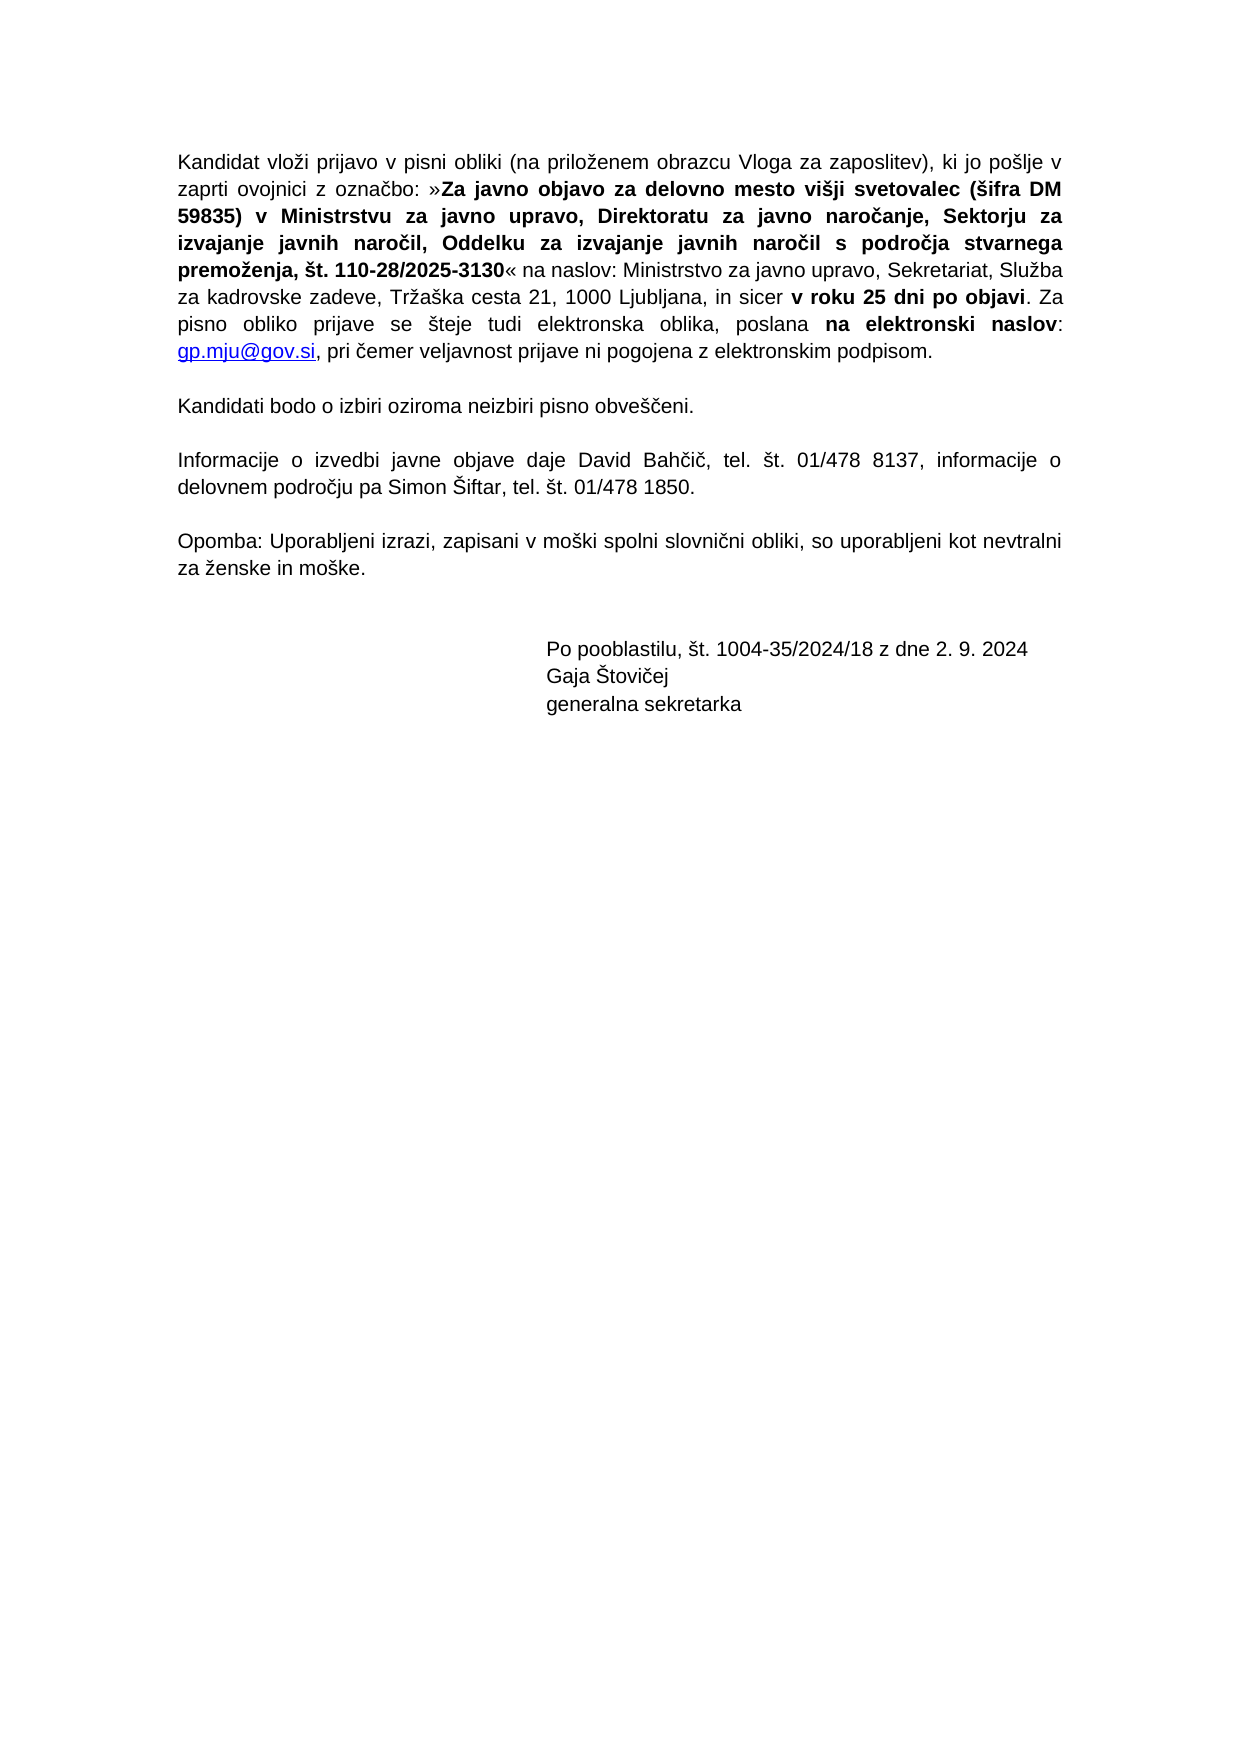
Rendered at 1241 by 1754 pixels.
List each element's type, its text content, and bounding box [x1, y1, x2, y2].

text Gaja Štovičej [472, 662, 1063, 689]
text Kandidati bodo o izbiri oziroma neizbiri pisno obveščeni. [177, 391, 1063, 418]
text generalna sekretarka [472, 689, 1063, 716]
text Opomba: Uporabljeni izrazi, zapisani v moški spolni slovnični obliki, so uporabljeni kot nevtralni za ženske in moške. [177, 527, 1063, 581]
text Po pooblastilu, št. 1004-35/2024/18 z dne 2. 9. 2024 [472, 635, 1063, 662]
text Kandidat vloži prijavo v pisni obliki (na priloženem obrazcu Vloga za zaposlitev), ki jo pošlje v zaprti ovojnici z označbo: »Za javno objavo za delovno mesto višji svetovalec (šifra DM 59835) v Ministrstvu za javno upravo, Direktoratu za javno naročanje, Sektorju za izvajanje javnih naročil, Oddelku za izvajanje javnih naročil s področja stvarnega premoženja, št. 110-28/2025-3130« na naslov: Ministrstvo za javno upravo, Sekretariat, Služba za kadrovske zadeve, Tržaška cesta 21, 1000 Ljubljana, in sicer v roku 25 dni po objavi. Za pisno obliko prijave se šteje tudi elektronska oblika, poslana na elektronski naslov: gp.mju@gov.si, pri čemer veljavnost prijave ni pogojena z elektronskim podpisom. [177, 148, 1063, 364]
text Informacije o izvedbi javne objave daje David Bahčič, tel. št. 01/478 8137, informacije o delovnem področju pa Simon Šiftar, tel. št. 01/478 1850. [177, 446, 1063, 500]
